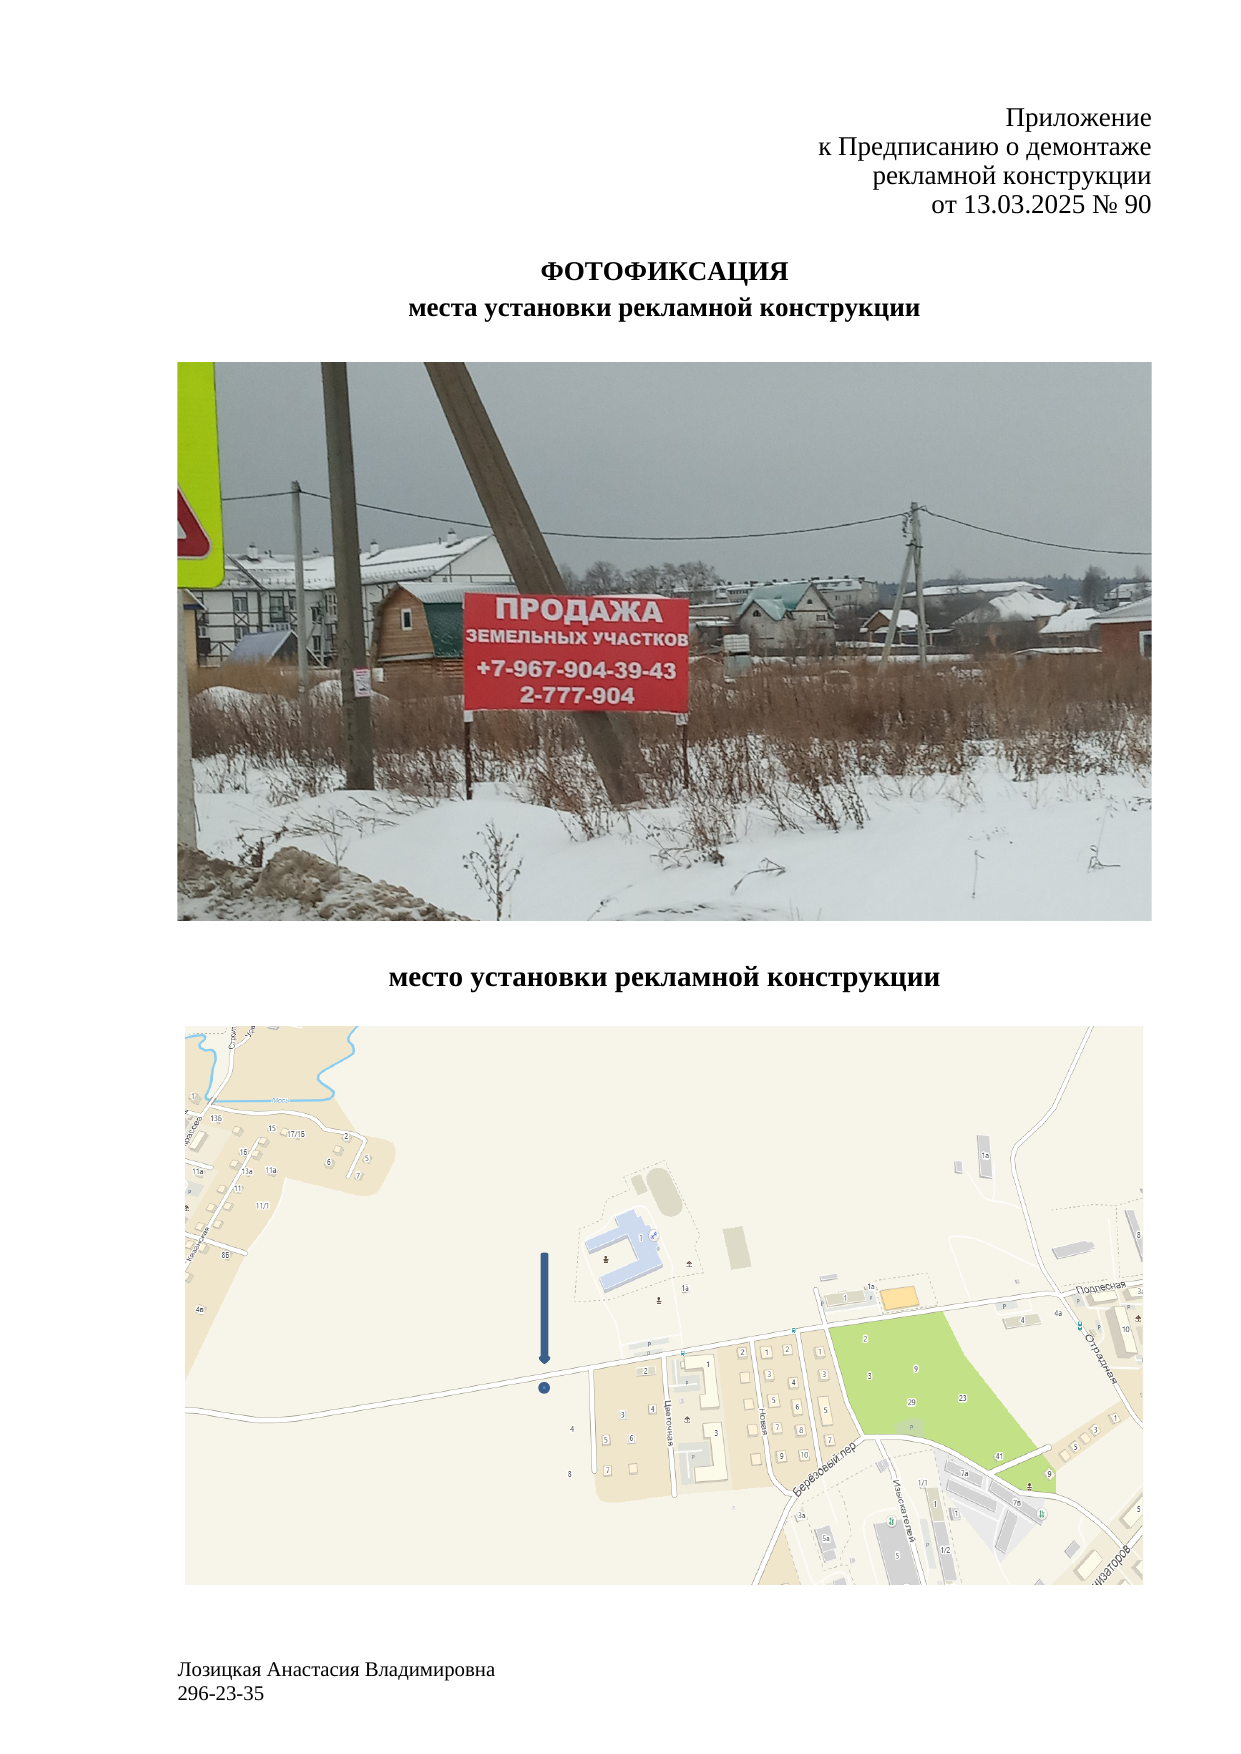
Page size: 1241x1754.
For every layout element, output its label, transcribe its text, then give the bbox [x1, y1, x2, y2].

picture [177, 362, 1152, 921]
text место установки рекламной конструкции [177, 959, 1152, 993]
text 296-23-35 [177, 1681, 1152, 1705]
text Лозицкая Анастасия Владимировна [177, 1657, 1152, 1681]
picture [185, 1026, 1144, 1585]
text ФОТОФИКСАЦИЯ [177, 255, 1152, 286]
text к Предписанию о демонтаже [812, 132, 1152, 161]
text рекламной конструкции [812, 161, 1152, 190]
text от 13.03.2025 № 90 [812, 190, 1152, 219]
text места установки рекламной конструкции [177, 291, 1152, 322]
text Приложение [177, 103, 1152, 132]
